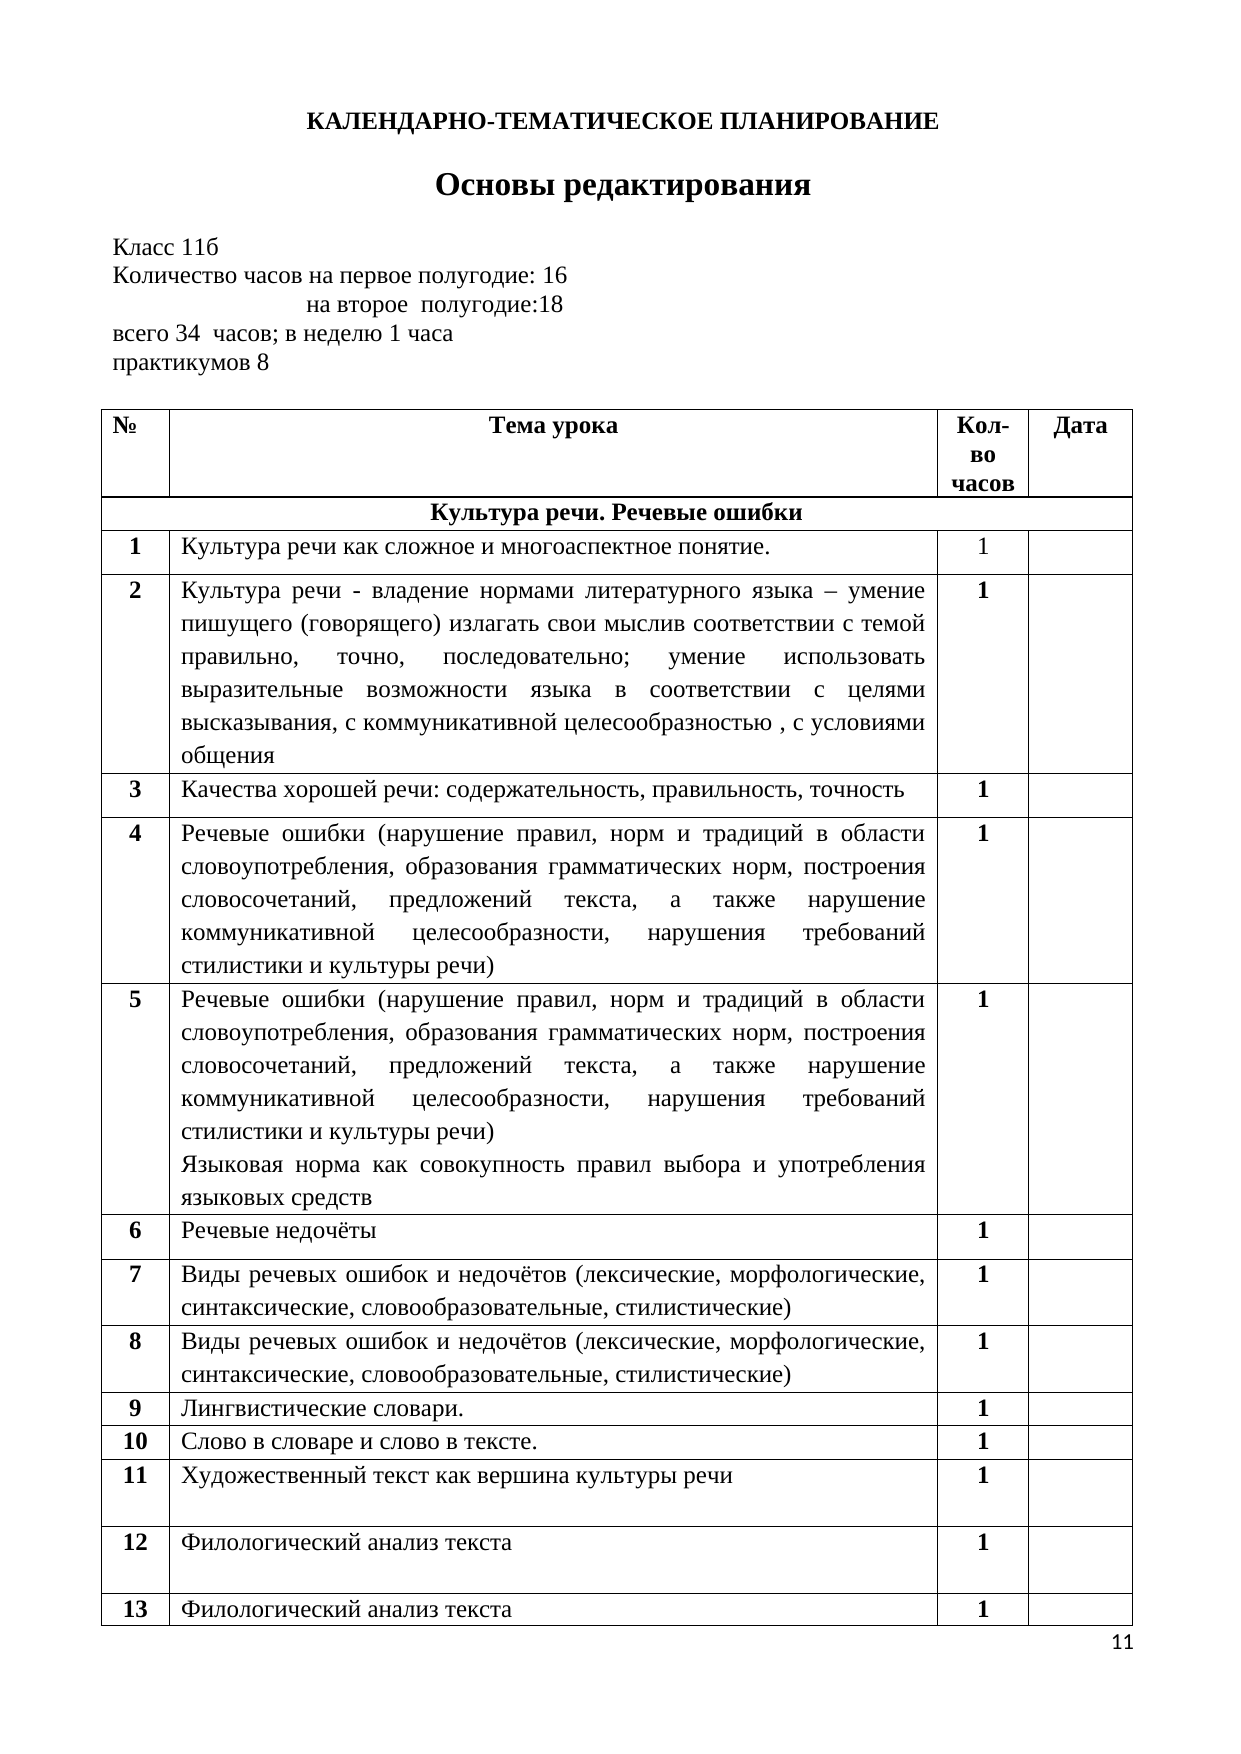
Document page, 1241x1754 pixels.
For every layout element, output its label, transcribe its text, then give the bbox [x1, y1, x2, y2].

table_cell Культура речи как сложное и многоаспектное понятие. [170, 531, 937, 574]
table_cell 1 [938, 1460, 1028, 1526]
table_cell [1029, 575, 1132, 773]
table_cell 1 [938, 774, 1028, 817]
table_cell [1029, 1393, 1132, 1425]
table_cell [1029, 531, 1132, 574]
text КАЛЕНДАРНО-ТЕМАТИЧЕСКОЕ ПЛАНИРОВАНИЕ [112, 106, 1134, 135]
table_cell [1029, 984, 1132, 1214]
text Количество часов на первое полугодие: 16 [112, 261, 1134, 289]
table_cell Речевые недочёты [170, 1215, 937, 1258]
table_cell [1029, 1460, 1132, 1526]
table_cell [170, 1594, 937, 1625]
table_cell [1029, 1594, 1132, 1625]
table_cell [1029, 1426, 1132, 1459]
table_cell 1 [938, 1326, 1028, 1392]
table_cell 11 [102, 1460, 169, 1526]
text на второе полугодие:18 [112, 289, 1134, 318]
text всего 34 часов; в неделю 1 часа [112, 318, 1134, 347]
table_cell [1029, 1527, 1132, 1593]
table_cell 1 [938, 531, 1028, 574]
table_cell Лингвистические словари. [170, 1393, 937, 1425]
table_header № [102, 410, 169, 496]
table_cell [1029, 1215, 1132, 1258]
table_cell [1029, 1260, 1132, 1325]
table_header Кол-во часов [938, 410, 1028, 496]
text Класс 11б [112, 232, 1134, 261]
table_cell 13 [102, 1594, 169, 1625]
table_cell 1 [938, 1426, 1028, 1459]
table_cell [1029, 1326, 1132, 1392]
table_header Дата [1029, 410, 1132, 496]
table_cell 10 [102, 1426, 169, 1459]
table_cell Виды речевых ошибок и недочётов (лексические, морфологические, синтаксические, словообразовательные, стилистические) [170, 1326, 937, 1392]
table_cell Речевые ошибки (нарушение правил, норм и традиций в области словоупотребления, образования грамматических норм, построения словосочетаний, предложений текста, а также нарушение коммуникативной целесообразности, нарушения требований стилистики и культуры речи) Языковая норма как совокупность правил выбора и употребления языковых средств [170, 984, 937, 1214]
table_cell 1 [938, 818, 1028, 983]
table_cell 9 [102, 1393, 169, 1425]
table_cell Речевые ошибки (нарушение правил, норм и традиций в области словоупотребления, образования грамматических норм, построения словосочетаний, предложений текста, а также нарушение коммуникативной целесообразности, нарушения требований стилистики и культуры речи) [170, 818, 937, 983]
table_cell 12 [102, 1527, 169, 1593]
table_cell 8 [102, 1326, 169, 1392]
table_cell 1 [938, 575, 1028, 773]
table_cell 1 [938, 1594, 1028, 1625]
table_cell Качества хорошей речи: содержательность, правильность, точность [170, 774, 937, 817]
table_cell 1 [102, 531, 169, 574]
table_cell 1 [938, 1215, 1028, 1258]
table_cell 2 [102, 575, 169, 773]
table_cell [1029, 818, 1132, 983]
table_cell 5 [102, 984, 169, 1214]
table_cell 3 [102, 774, 169, 817]
table_cell Слово в словаре и слово в тексте. [170, 1426, 937, 1459]
table_cell [1029, 774, 1132, 817]
table_cell Филологический анализ текста [170, 1527, 937, 1593]
table_cell 6 [102, 1215, 169, 1258]
table_cell 1 [938, 1527, 1028, 1593]
table_cell 1 [938, 984, 1028, 1214]
table_cell Культура речи - владение нормами литературного языка – умение пишущего (говорящего) излагать свои мыслив соответствии с темой правильно, точно, последовательно; умение использовать выразительные возможности языка в соответствии с целями высказывания, с коммуникативной целесообразностью , с условиями общения [170, 575, 937, 773]
text Основы редактирования [112, 164, 1134, 203]
table_cell 1 [938, 1393, 1028, 1425]
table_header Тема урока [170, 410, 937, 496]
table_cell 1 [938, 1260, 1028, 1325]
table_cell Культура речи. Речевые ошибки [102, 498, 1132, 530]
text практикумов 8 [112, 347, 1134, 376]
table_cell Художественный текст как вершина культуры речи [170, 1460, 937, 1526]
table_cell Виды речевых ошибок и недочётов (лексические, морфологические, синтаксические, словообразовательные, стилистические) [170, 1260, 937, 1325]
table_cell 7 [102, 1260, 169, 1325]
table_cell 4 [102, 818, 169, 983]
